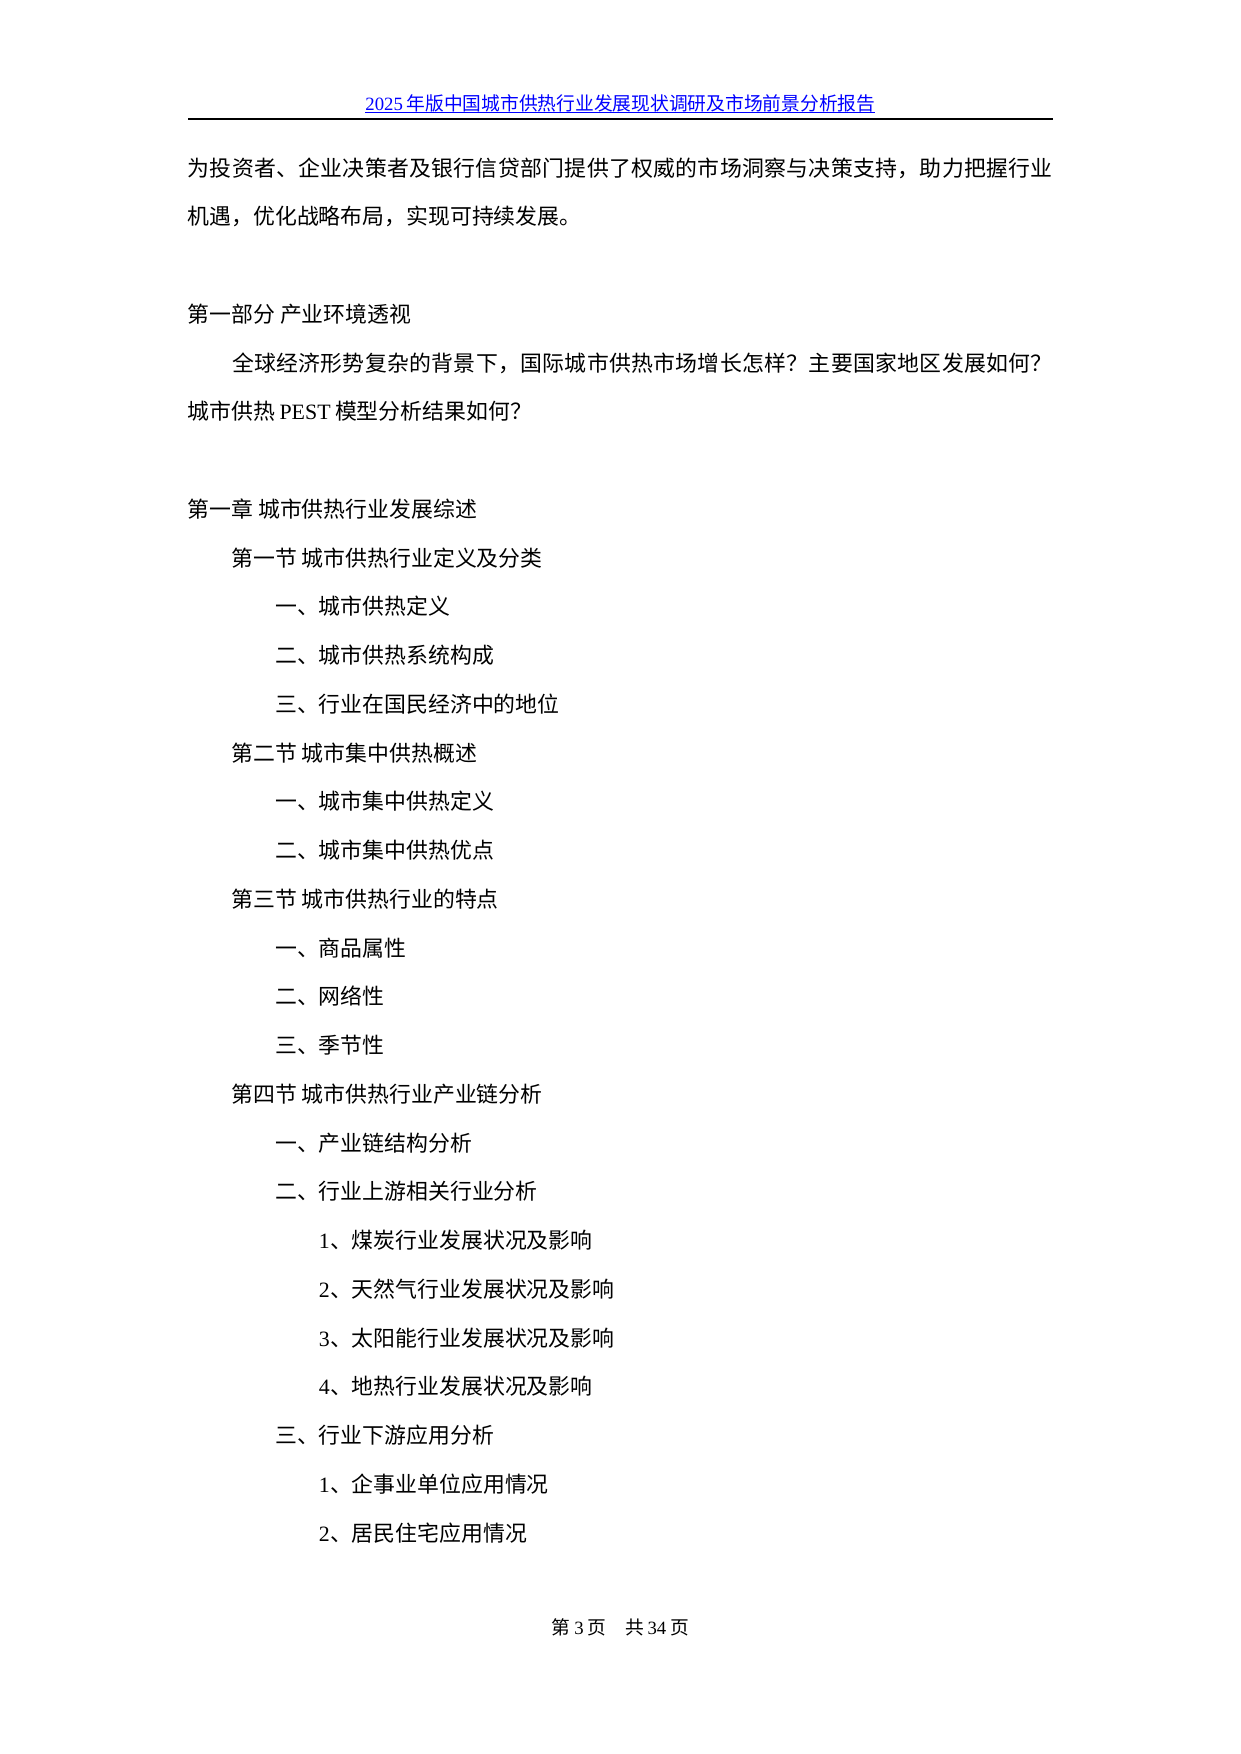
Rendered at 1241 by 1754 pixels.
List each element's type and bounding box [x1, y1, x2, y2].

text [187, 150, 1053, 1548]
